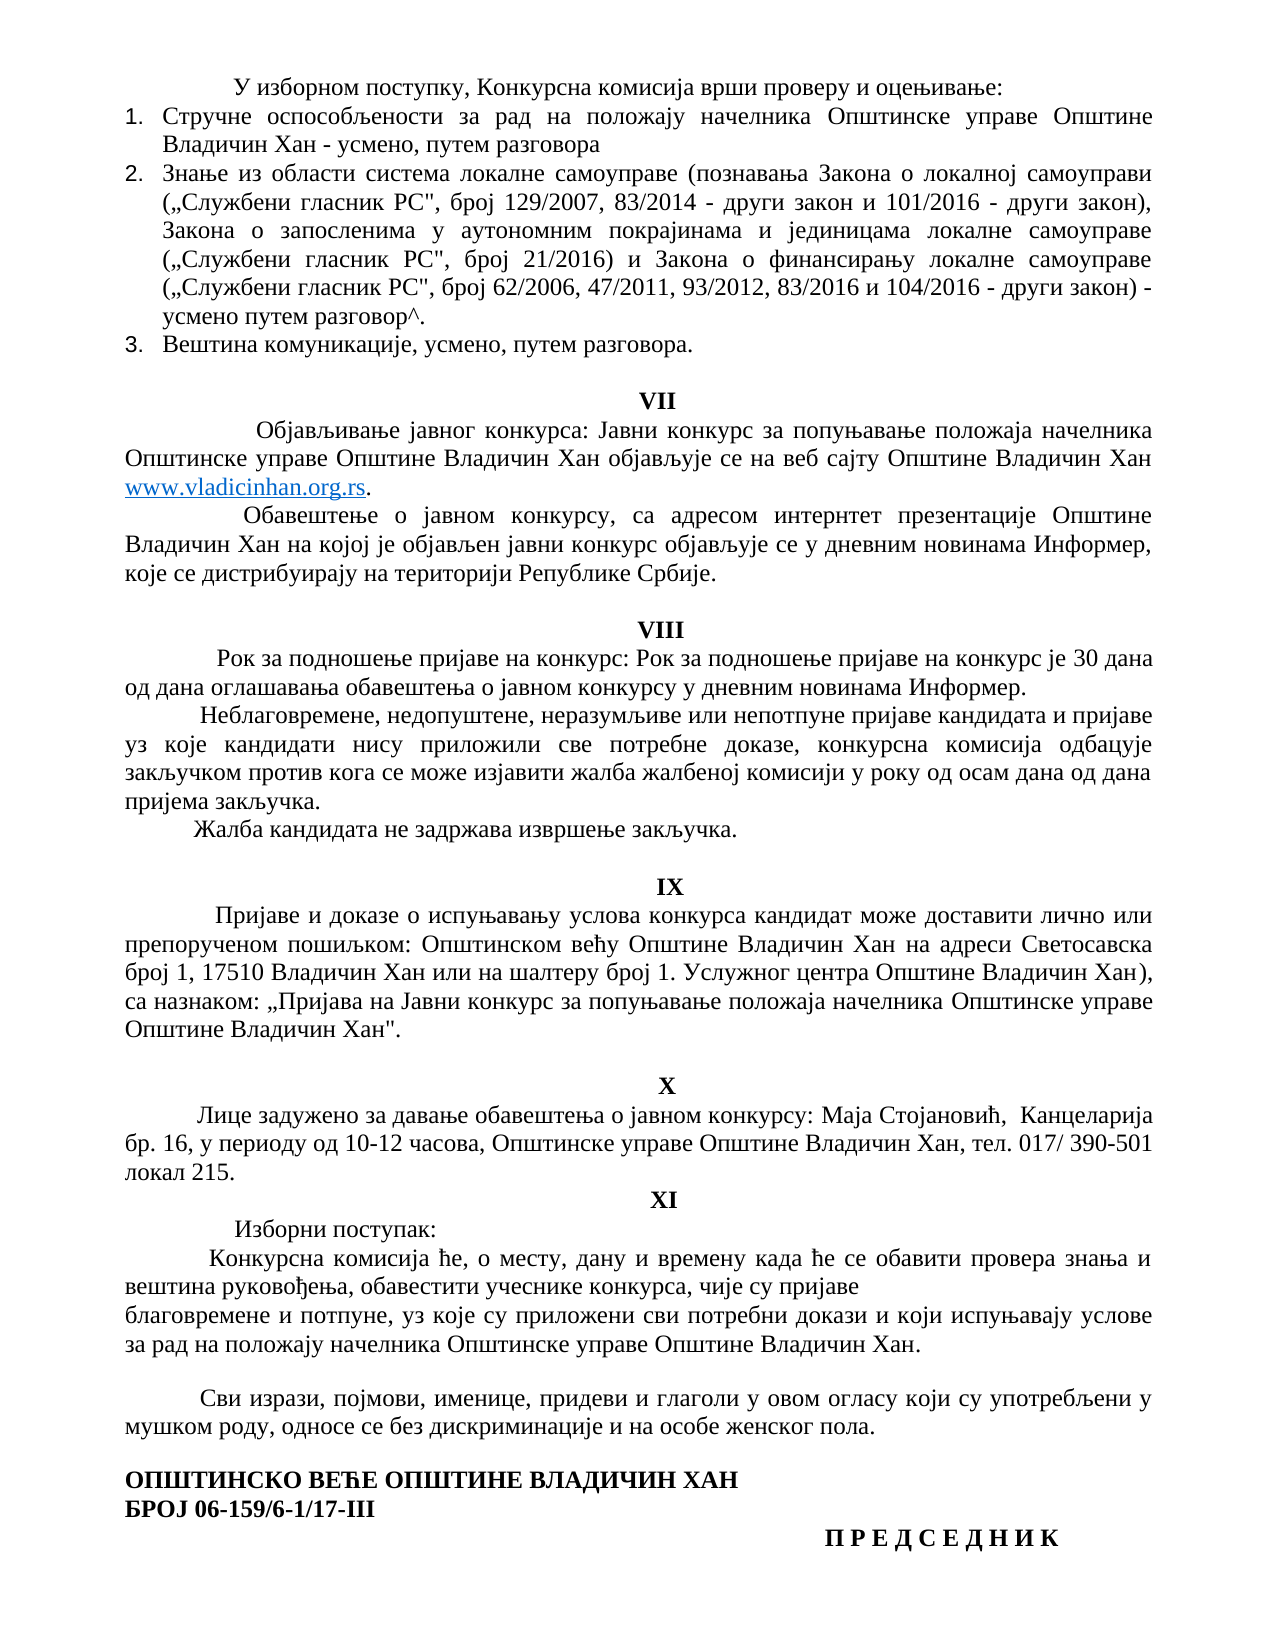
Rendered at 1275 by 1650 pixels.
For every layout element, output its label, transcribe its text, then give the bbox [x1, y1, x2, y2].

list Вештина комуникације, усмено, путем разговора. [124, 330, 1153, 358]
text IX [124, 872, 1153, 901]
subtitle У изборном поступку, Конкурсна комисија врши проверу и оцењивање: [124, 73, 1153, 101]
text Пријаве и доказе о испуњавању услова конкурса кандидат може доставити лично или препорученом пошиљком: Општинском већу Општине Владичин Хан на адреси Светосавска број 1, 17510 Владичин Хан или на шалтеру број 1. Услужног центра Општине Владичин Хан), са назнаком: „Пријава на Јавни конкурс за попуњавање положаја начелника Општинске управе Општине Владичин Хан". [124, 901, 1153, 1043]
text Неблаговремене, недопуштене, неразумљиве или непотпуне пријаве кандидата и пријаве уз које кандидати нису приложили све потребне доказе, конкурсна комисија одбацује закључком против кога се може изјавити жалба жалбеној комисији у року од осам дана од дана пријема закључка. [124, 701, 1153, 815]
text Сви изрази, појмови, именице, придеви и глаголи у овом огласу који су употребљени у мушком роду, односе се без дискриминације и на особе женског пола. [124, 1383, 1153, 1440]
text БРОЈ 06-159/6-1/17-III [124, 1494, 1153, 1523]
text Конкурсна комисија ће, о месту, дану и времену када ће се обавити провера знања и вештина руковођења, обавестити учеснике конкурса, чије су пријаве [124, 1243, 1153, 1300]
text Објављивање јавног конкурса: Јавни конкурс за попуњавање положаја начелника Општинске управе Општине Владичин Хан објављује се на веб сајту Општине Владичин Хан www.vladicinhan.org.rs. [124, 415, 1153, 501]
text X [124, 1072, 1153, 1100]
text Oбавештење о јавном конкурсу, са адресом интернтет презентације Општине Владичин Хан на којој је објављен јавни конкурс објављује се у дневним новинама Информер, које се дистрибуирају на територији Републике Србије. [124, 501, 1153, 587]
text благовремене и потпуне, уз које су приложени сви потребни докази и који испуњавају услове за рад на положају начелника Општинске управе Општине Владичин Хан. [124, 1300, 1153, 1358]
list Стручне оспособљености за рад на положају начелника Општинске управе Општине Владичин Хан - усмено, путем разговора [124, 101, 1153, 158]
subtitle Изборни поступак: [124, 1214, 1153, 1243]
text П Р Е Д С Е Д Н И К [124, 1523, 1153, 1551]
text ОПШТИНСКО ВЕЋЕ ОПШТИНЕ ВЛАДИЧИН ХАН [124, 1465, 1153, 1494]
list Знање из области система локалне самоуправе (познавања Закона о локалној самоуправи („Службени гласник РС", број 129/2007, 83/2014 - други закон и 101/2016 - други закон), Закона о запосленима у аутономним покрајинама и јединицама локалне самоуправе („Службени гласник РС", број 21/2016) и Закона о финансирању локалне самоуправе („Службени гласник РС", број 62/2006, 47/2011, 93/2012, 83/2016 и 104/2016 - други закон) - усмено путем разговор^. [124, 158, 1153, 330]
text XI [124, 1186, 1153, 1214]
text Жалба кандидата не задржава извршење закључка. [124, 815, 1153, 843]
text VIII [124, 615, 1153, 644]
text Рок за подношење пријаве на конкурс: Рок за подношење пријаве на конкурс је 30 дана од дана оглашавања обавештења о јавном конкурсу у дневним новинама Информер. [124, 644, 1153, 701]
text VII [162, 387, 1153, 415]
text Лице задужено за давање обавештења о јавном конкурсу: Маја Стојановић, Канцеларија бр. 16, у периоду од 10-12 часова, Општинске управе Општине Владичин Хан, тел. 017/ 390-501 локал 215. [124, 1100, 1153, 1186]
